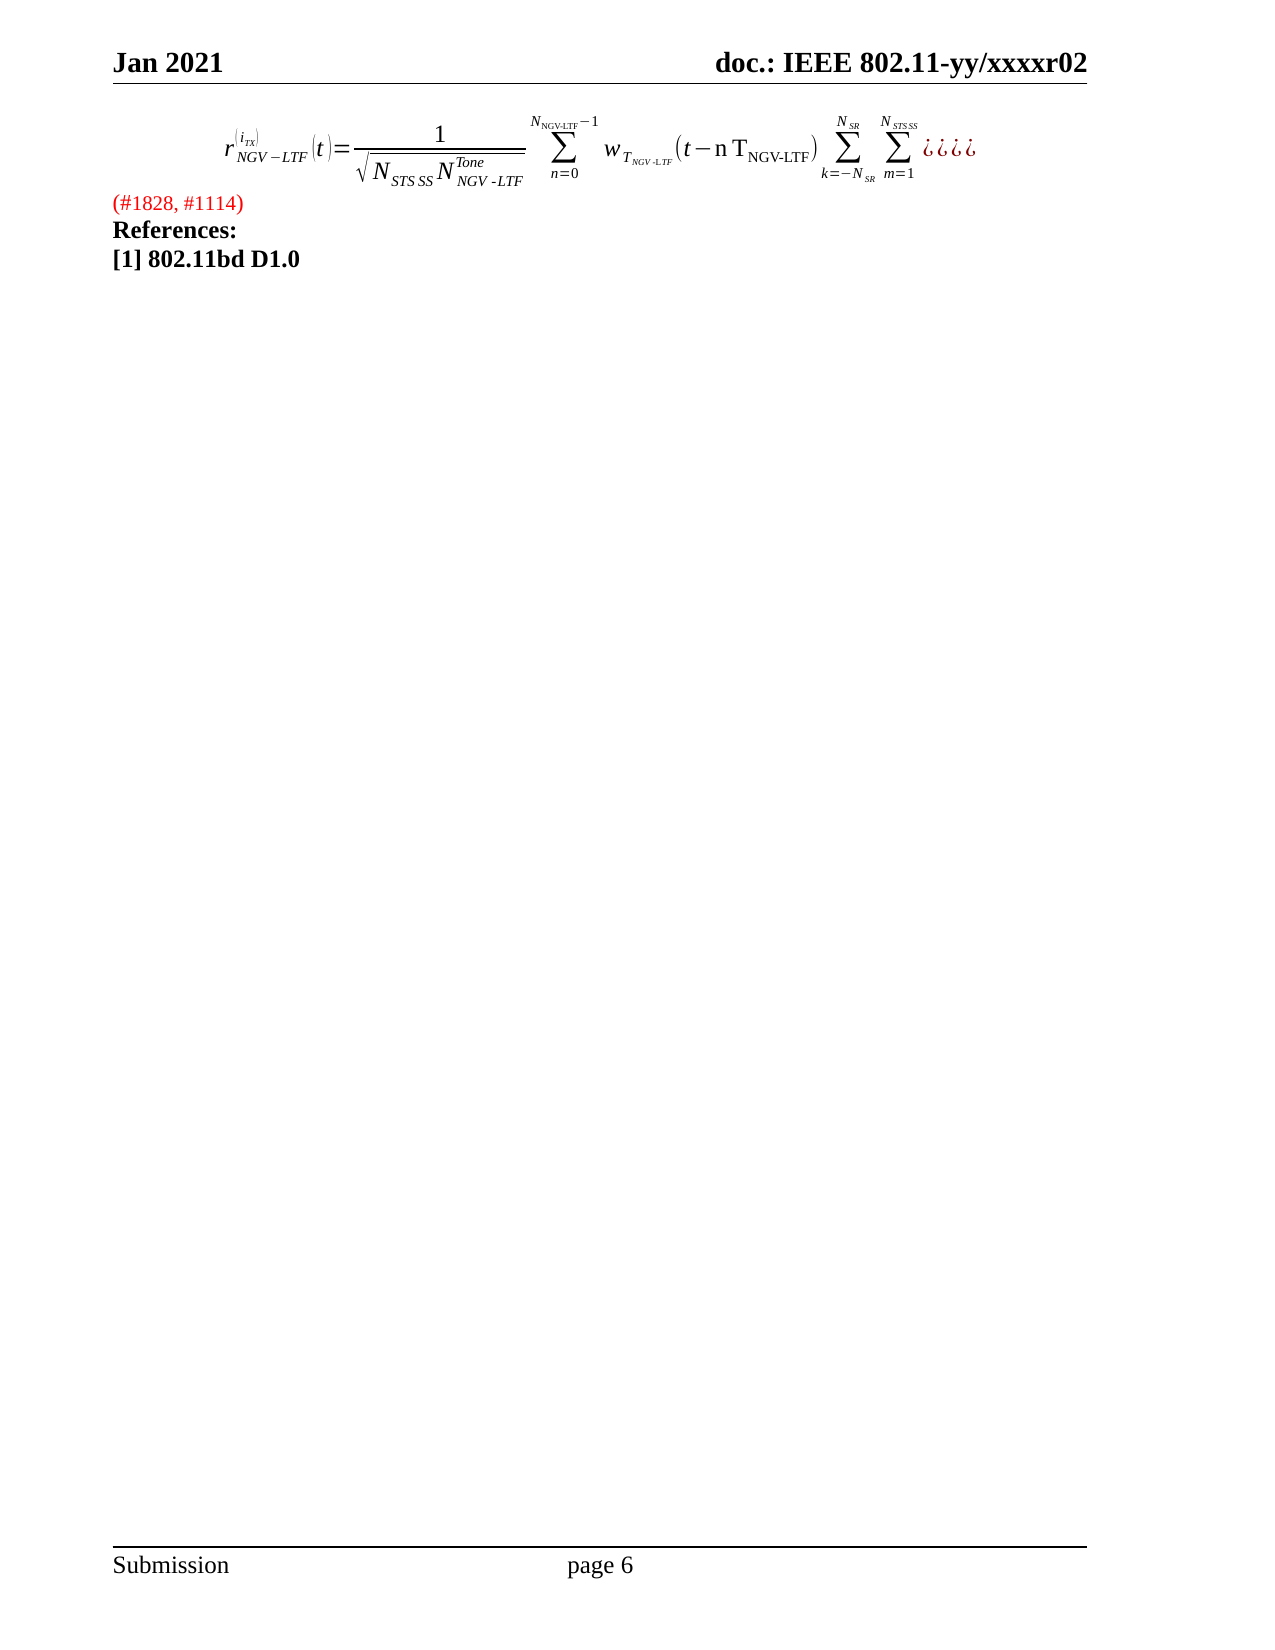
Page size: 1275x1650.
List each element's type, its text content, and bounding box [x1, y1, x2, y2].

text [1] 802.11bd D1.0 [112, 244, 1087, 273]
text (#1828, #1114) [112, 189, 1087, 215]
text References: [112, 215, 1087, 244]
